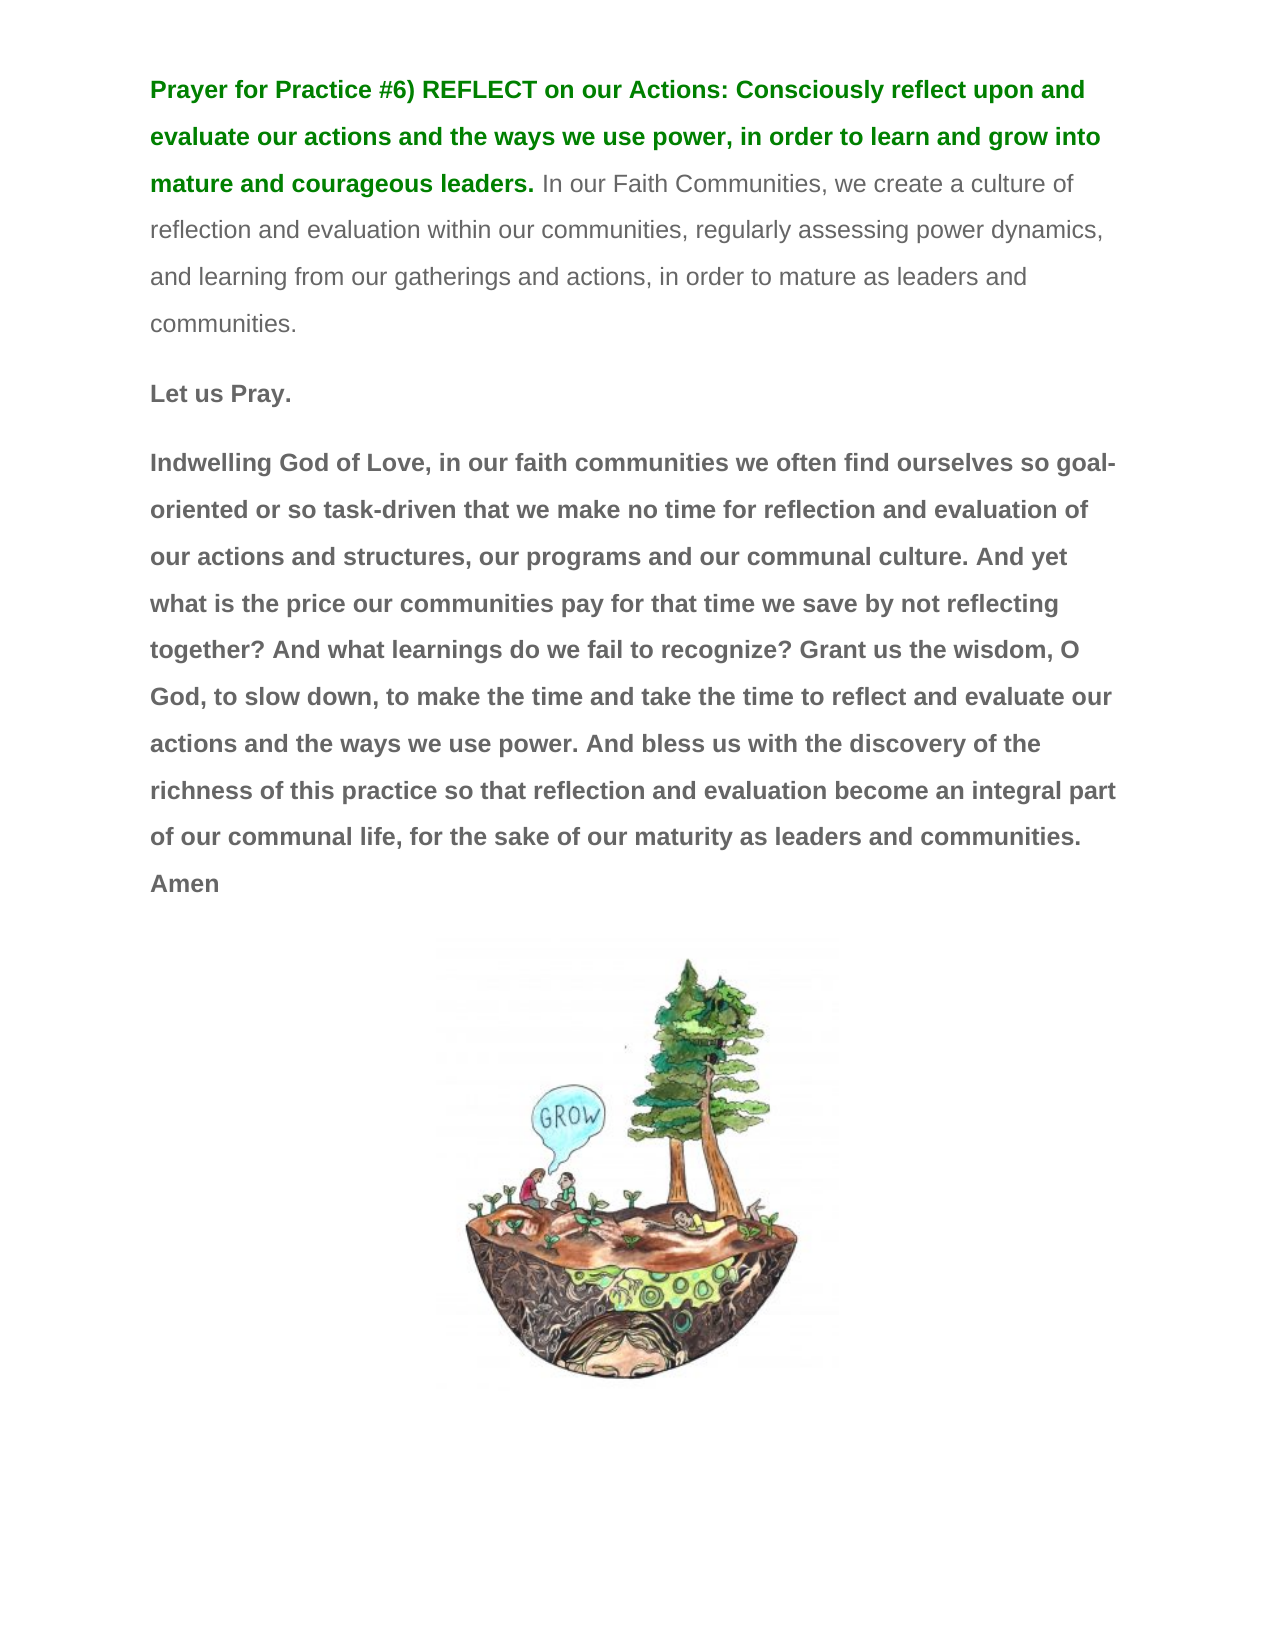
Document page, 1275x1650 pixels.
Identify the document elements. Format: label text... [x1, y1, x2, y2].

text Prayer for Practice #6) REFLECT on our Actions: Consciously reflect upon and evaluate our actions and the ways we use power, in order to learn and grow into mature and courageous leaders. In our Faith Communities, we create a culture of reflection and evaluation within our communities, regularly assessing power dynamics, and learning from our gatherings and actions, in order to mature as leaders and communities. [150, 75, 1125, 338]
picture [436, 938, 839, 1396]
text Indwelling God of Love, in our faith communities we often find ourselves so goal-oriented or so task-driven that we make no time for reflection and evaluation of our actions and structures, our programs and our communal culture. And yet what is the price our communities pay for that time we save by not reflecting together? And what learnings do we fail to recognize? Grant us the wisdom, O God, to slow down, to make the time and take the time to reflect and evaluate our actions and the ways we use power. And bless us with the discovery of the richness of this practice so that reflection and evaluation become an integral part of our communal life, for the sake of our maturity as leaders and communities. Amen [150, 448, 1125, 898]
text Let us Pray. [150, 378, 1125, 407]
